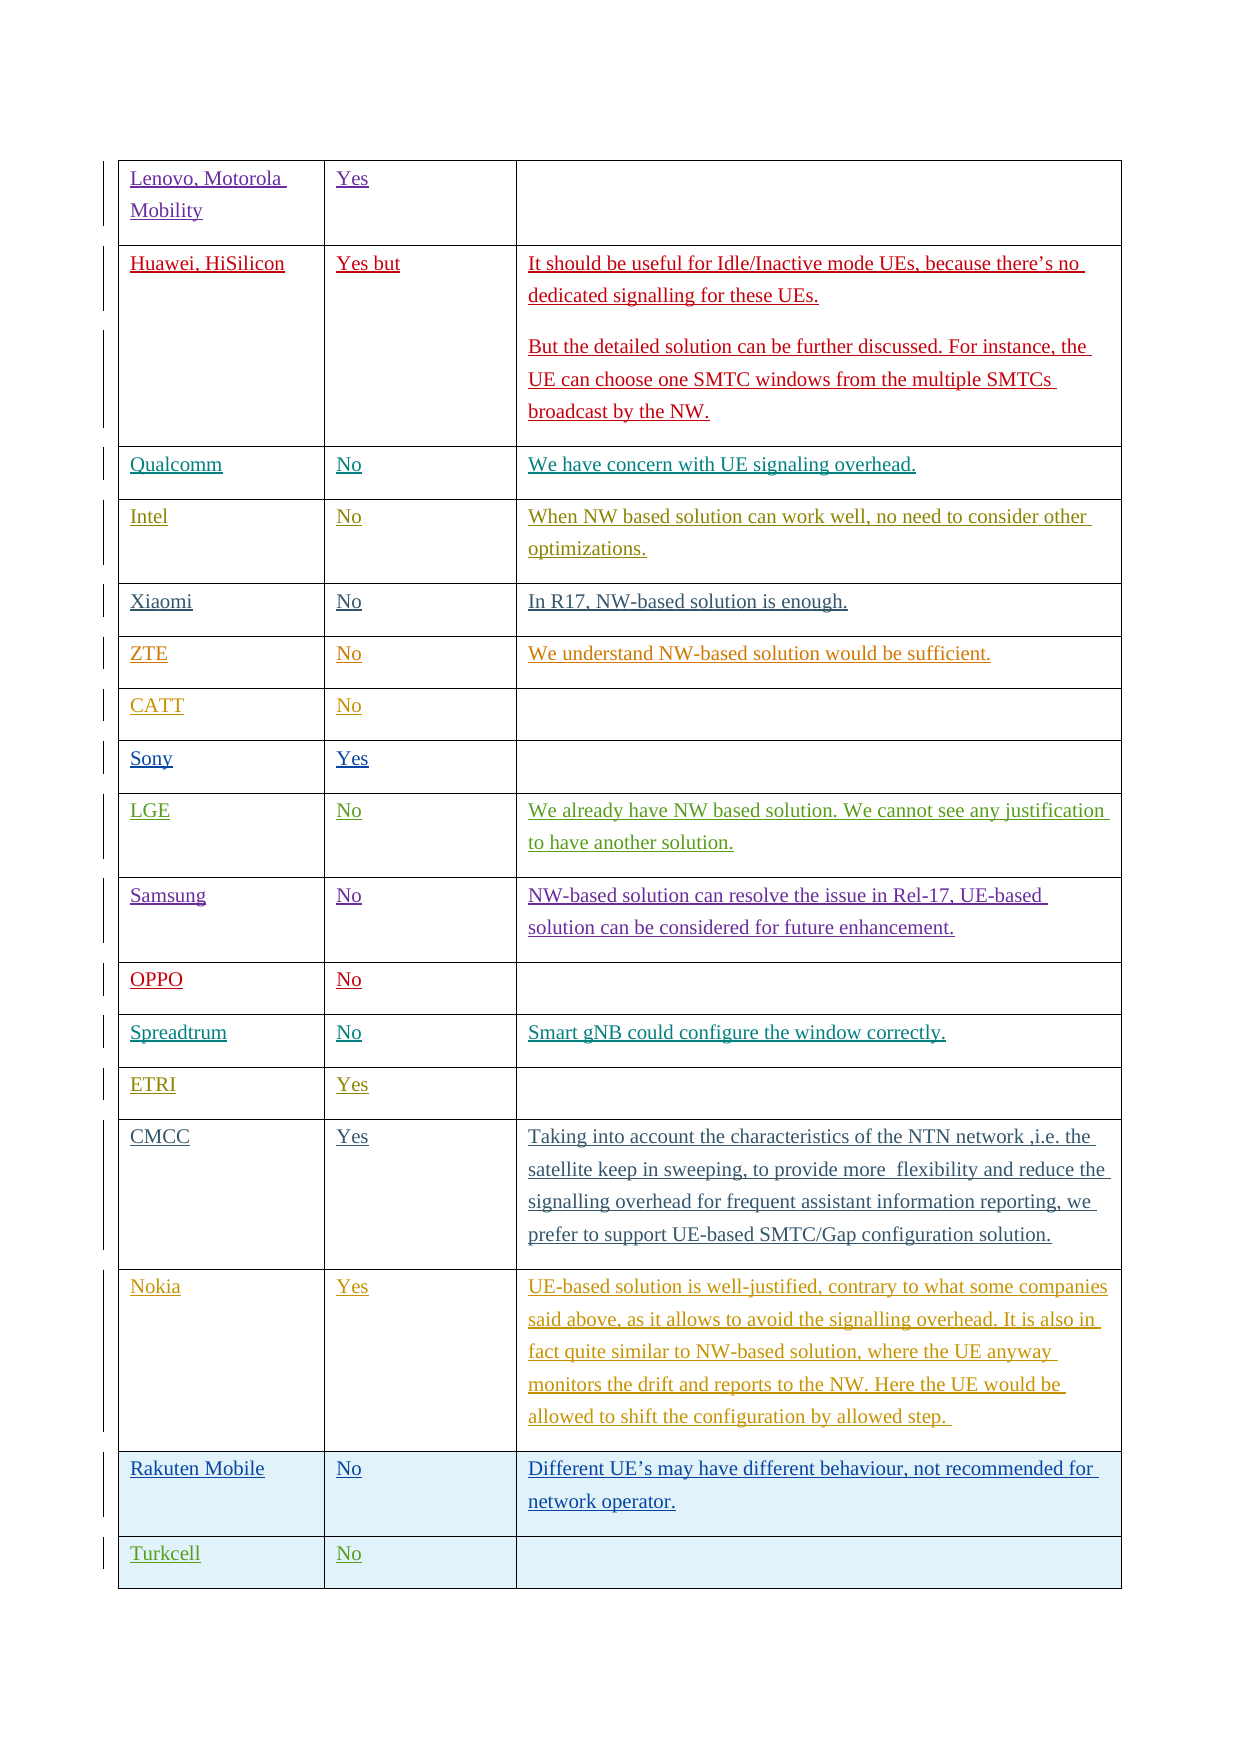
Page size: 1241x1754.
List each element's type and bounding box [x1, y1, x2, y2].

table_cell [119, 963, 324, 1014]
table_cell [517, 963, 1121, 1014]
table_cell [325, 637, 516, 688]
table_cell [325, 500, 516, 583]
table_cell [119, 689, 324, 740]
table_cell [119, 637, 324, 688]
table_cell [517, 1015, 1121, 1067]
table_cell [517, 1270, 1121, 1451]
table_cell [325, 246, 516, 446]
table_cell [517, 1068, 1121, 1119]
table_cell [325, 741, 516, 792]
table_cell [119, 584, 324, 636]
table_cell [119, 741, 324, 792]
table_cell [517, 584, 1121, 636]
table_cell [119, 246, 324, 446]
table_cell [517, 246, 1121, 446]
table_cell [325, 1015, 516, 1067]
table_cell [325, 1120, 516, 1269]
table_cell [325, 447, 516, 498]
table_cell [119, 500, 324, 583]
table_cell [325, 161, 516, 245]
table_cell [325, 584, 516, 636]
table_cell [325, 1068, 516, 1119]
table_cell [119, 1015, 324, 1067]
table_cell [119, 794, 324, 877]
table_cell [325, 794, 516, 877]
table_cell [119, 878, 324, 962]
table_cell [119, 161, 324, 245]
table_cell [517, 689, 1121, 740]
table_cell [119, 1068, 324, 1119]
table_cell [325, 963, 516, 1014]
table_cell [517, 794, 1121, 877]
table_cell [325, 689, 516, 740]
table_cell [119, 1120, 324, 1269]
table_cell [517, 500, 1121, 583]
table_cell [325, 1270, 516, 1451]
table_cell [517, 741, 1121, 792]
table_cell [119, 1270, 324, 1451]
table_cell [517, 878, 1121, 962]
table_cell [517, 637, 1121, 688]
table_cell [517, 1120, 1121, 1269]
table_cell [325, 878, 516, 962]
table_cell [517, 161, 1121, 245]
table_cell [119, 447, 324, 498]
table_cell [517, 447, 1121, 498]
